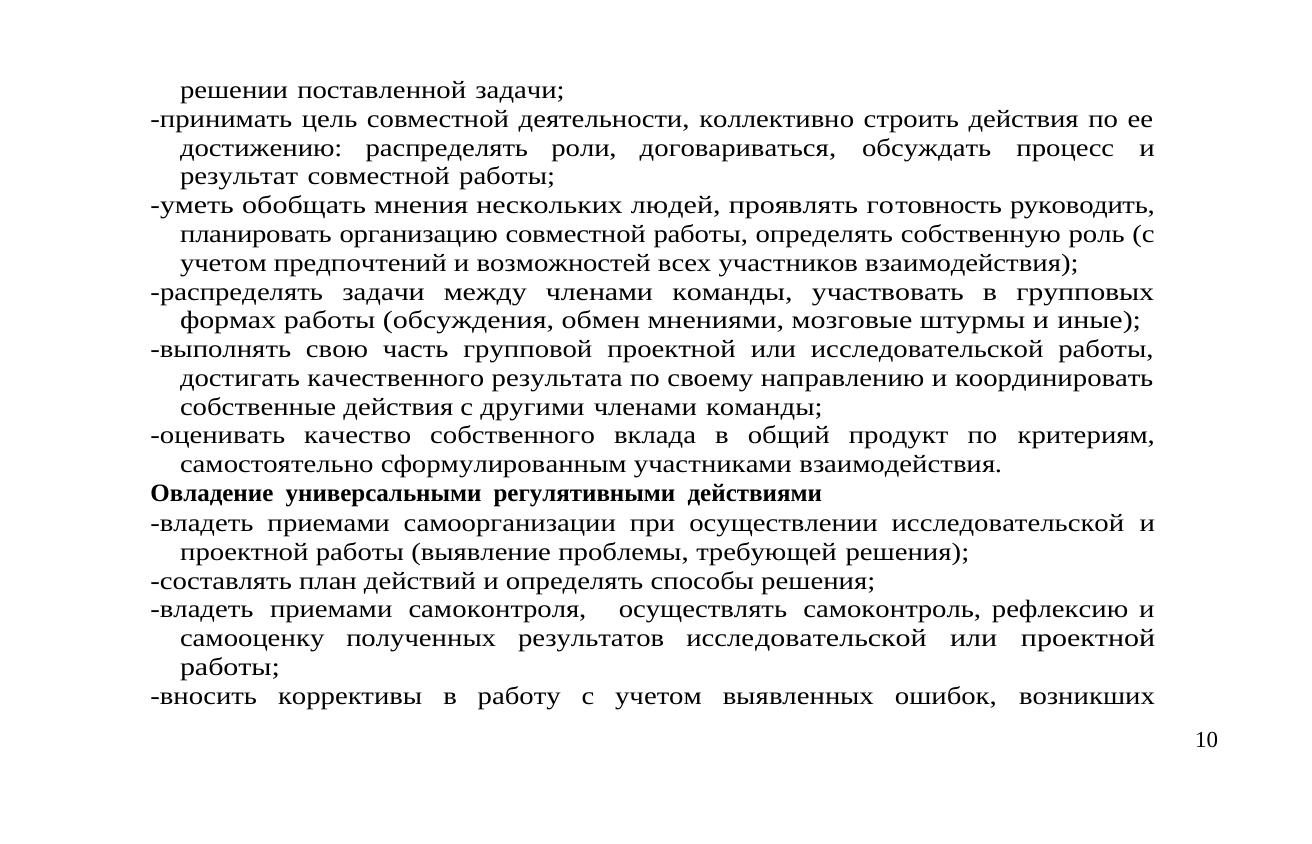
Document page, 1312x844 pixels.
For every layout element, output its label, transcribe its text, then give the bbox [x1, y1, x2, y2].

text -уметь обобщать мнения нескольких людей, проявлять готовность руководить, планировать организацию совместной работы, определять собственную роль (с учетом предпочтений и возможностей всех участников взаимодействия); [150, 190, 1155, 276]
text -распределять задачи между членами команды, участвовать в групповых формах работы (обсуждения, обмен мнениями, мозговые штурмы и иные); [150, 277, 1155, 334]
text -составлять план действий и определять способы решения; [150, 566, 1155, 594]
subtitle Овладение универсальными регулятивными действиями [150, 478, 1155, 507]
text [150, 681, 1155, 710]
text -принимать цель совместной деятельности, коллективно строить действия по ее достижению: распределять роли, договариваться, обсуждать процесс и результат совместной работы; [150, 104, 1155, 190]
text -владеть приемами самоорганизации при осуществлении исследовательской и проектной работы (выявление проблемы, требующей решения); [150, 508, 1155, 566]
text -выполнять свою часть групповой проектной или исследовательской работы, достигать качественного результата по своему направлению и координировать собственные действия с другими членами команды; [150, 334, 1155, 420]
text -оценивать качество собственного вклада в общий продукт по критериям, самостоятельно сформулированным участниками взаимодействия. [150, 421, 1155, 478]
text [150, 75, 1155, 104]
text -владеть приемами самоконтроля, осуществлять самоконтроль, рефлексию и самооценку полученных результатов исследовательской или проектной работы; [150, 594, 1155, 681]
